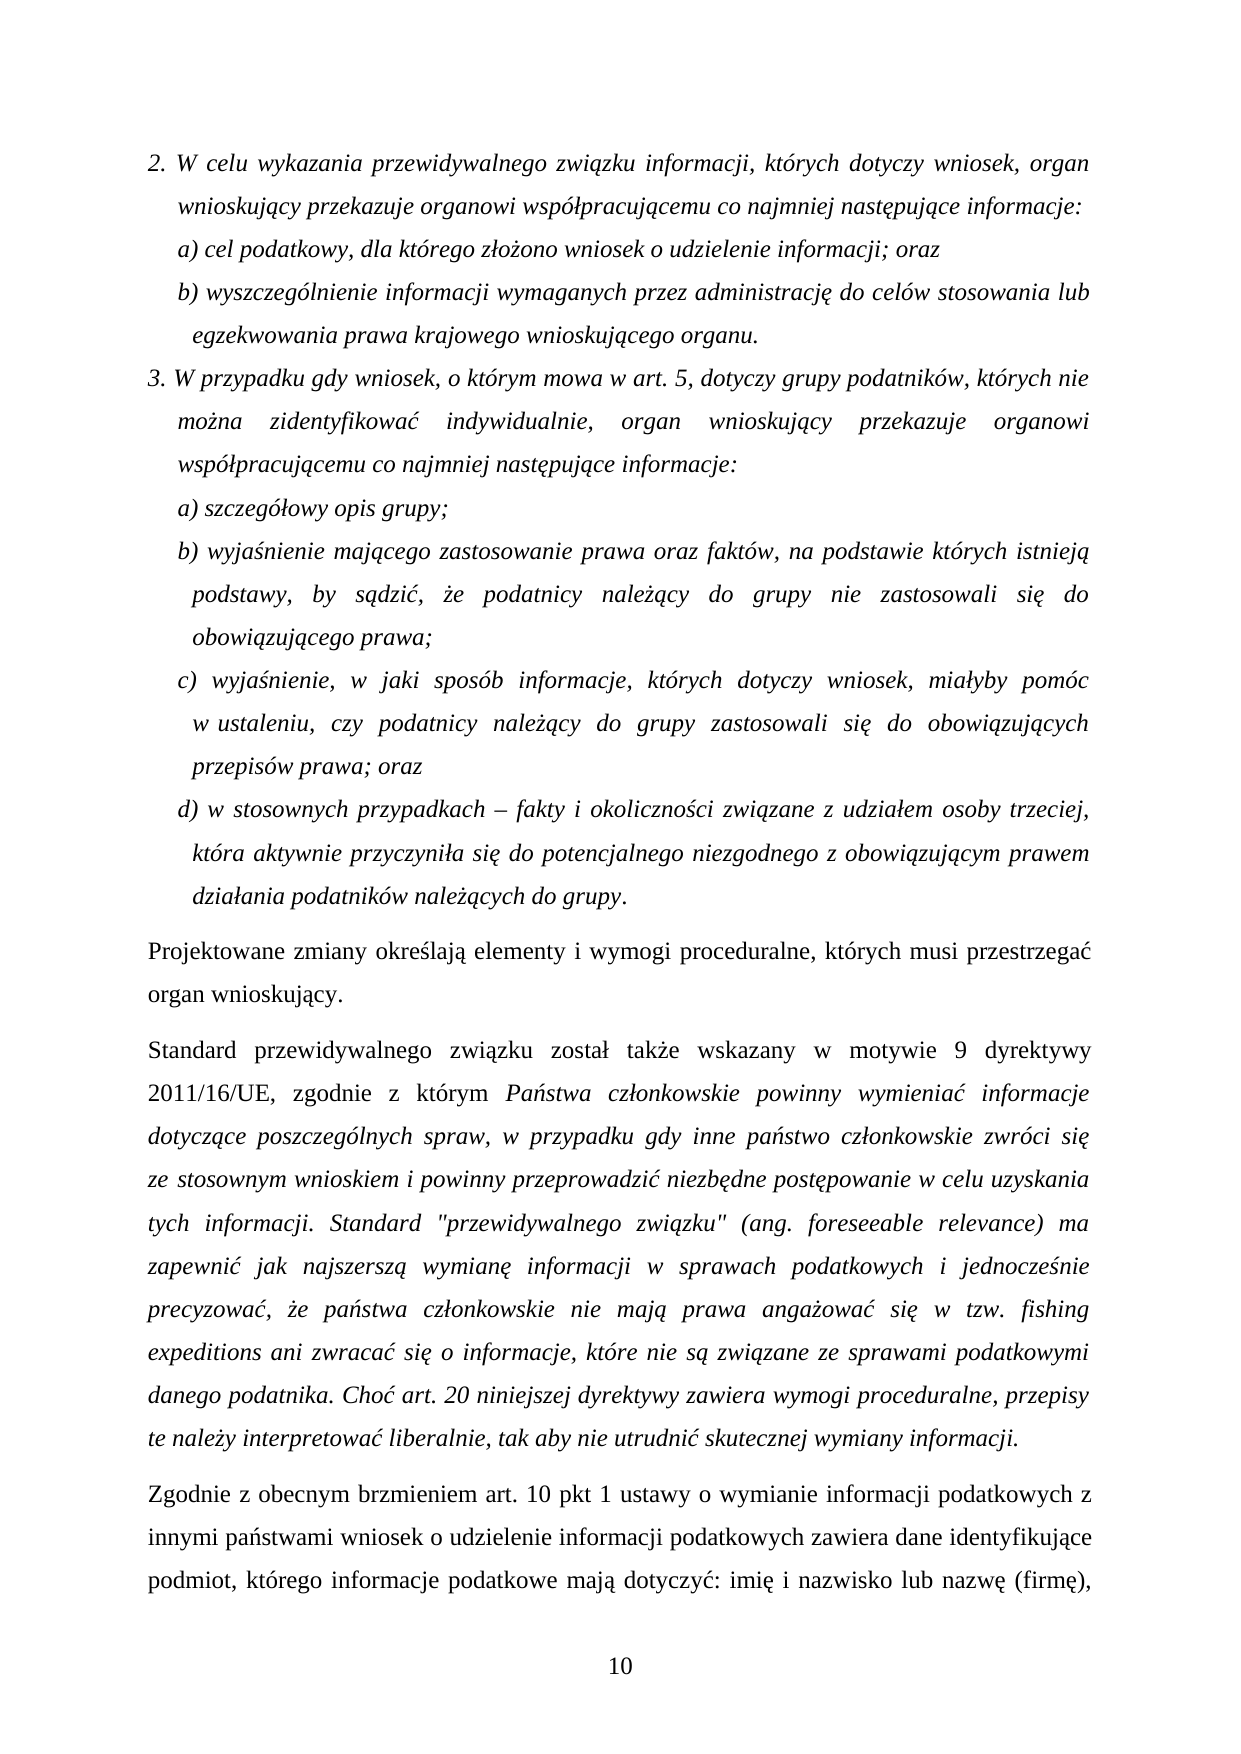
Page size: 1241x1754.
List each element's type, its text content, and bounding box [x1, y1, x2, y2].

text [148, 1479, 1093, 1594]
text b) wyjaśnienie mającego zastosowanie prawa oraz faktów, na podstawie których istnieją podstawy, by sądzić, że podatnicy należący do grupy nie zastosowali się do obowiązującego prawa; [177, 536, 1093, 651]
text Projektowane zmiany określają elementy i wymogi proceduralne, których musi przestrzegać organ wnioskujący. [148, 936, 1093, 1008]
text 2. W celu wykazania przewidywalnego związku informacji, których dotyczy wniosek, organ wnioskujący przekazuje organowi współpracującemu co najmniej następujące informacje: [148, 148, 1093, 219]
text c) wyjaśnienie, w jaki sposób informacje, których dotyczy wniosek, miałyby pomóc w ustaleniu, czy podatnicy należący do grupy zastosowali się do obowiązujących przepisów prawa; oraz [177, 665, 1093, 780]
text d) w stosownych przypadkach – fakty i okoliczności związane z udziałem osoby trzeciej, która aktywnie przyczyniła się do potencjalnego niezgodnego z obowiązującym prawem działania podatników należących do grupy. [177, 794, 1093, 909]
text a) szczegółowy opis grupy; [177, 493, 1093, 521]
text Standard przewidywalnego związku został także wskazany w motywie 9 dyrektywy 2011/16/UE, zgodnie z którym Państwa członkowskie powinny wymieniać informacje dotyczące poszczególnych spraw, w przypadku gdy inne państwo członkowskie zwróci się ze stosownym wnioskiem i powinny przeprowadzić niezbędne postępowanie w celu uzyskania tych informacji. Standard "przewidywalnego związku" (ang. foreseeable relevance) ma zapewnić jak najszerszą wymianę informacji w sprawach podatkowych i jednocześnie precyzować, że państwa członkowskie nie mają prawa angażować się w tzw. fishing expeditions ani zwracać się o informacje, które nie są związane ze sprawami podatkowymi danego podatnika. Choć art. 20 niniejszej dyrektywy zawiera wymogi proceduralne, przepisy te należy interpretować liberalnie, tak aby nie utrudnić skutecznej wymiany informacji. [148, 1035, 1093, 1452]
text 3. W przypadku gdy wniosek, o którym mowa w art. 5, dotyczy grupy podatników, których nie można zidentyfikować indywidualnie, organ wnioskujący przekazuje organowi współpracującemu co najmniej następujące informacje: [148, 363, 1093, 478]
text b) wyszczególnienie informacji wymaganych przez administrację do celów stosowania lub egzekwowania prawa krajowego wnioskującego organu. [177, 277, 1093, 349]
text a) cel podatkowy, dla którego złożono wniosek o udzielenie informacji; oraz [177, 234, 1093, 263]
